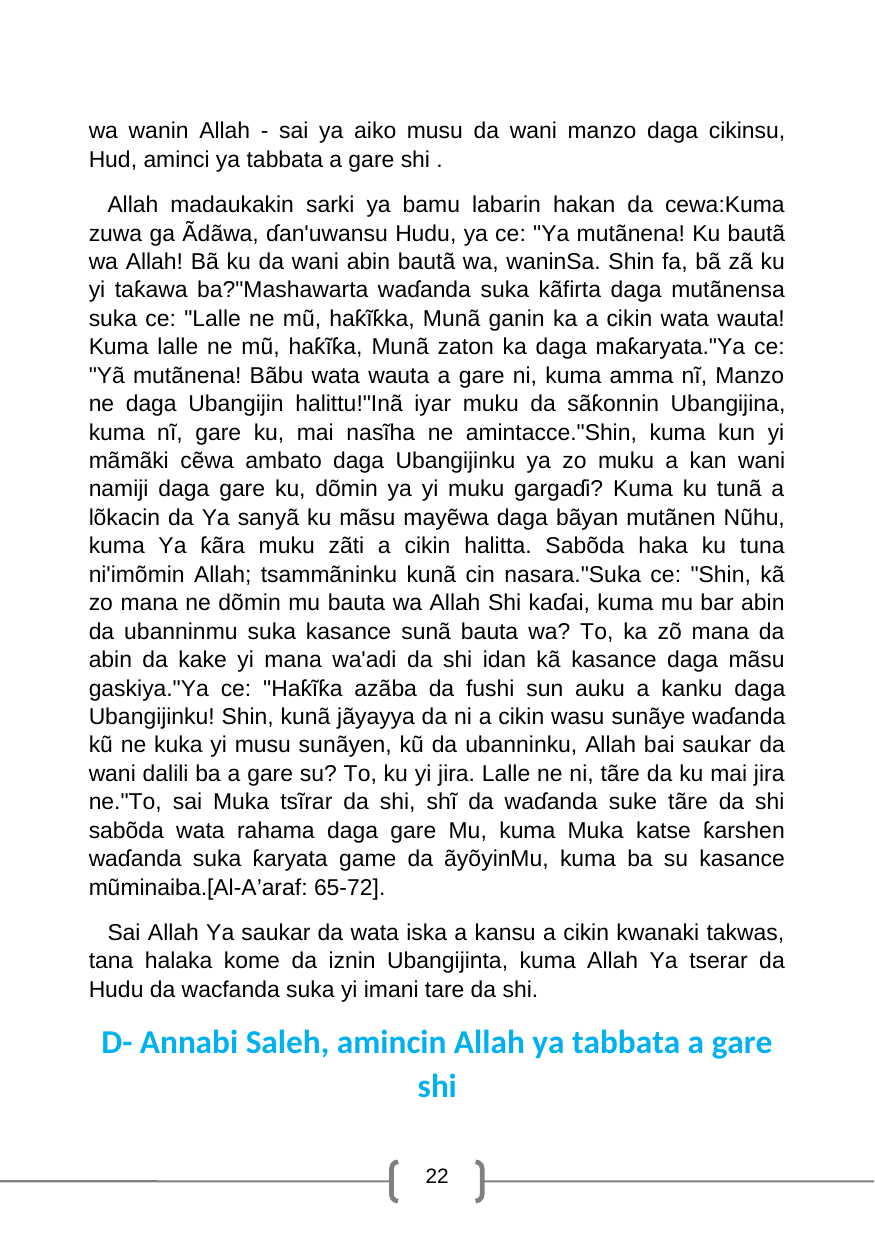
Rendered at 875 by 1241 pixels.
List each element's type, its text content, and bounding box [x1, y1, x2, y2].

text Sai Allah Ya saukar da wata iska a kansu a cikin kwanaki takwas, tana halaka kome da iznin Ubangijinta, kuma Allah Ya tserar da Hudu da wacfanda suka yi imani tare da shi. [88, 919, 786, 1002]
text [88, 117, 786, 172]
text Allah madaukakin sarki ya bamu labarin hakan da cewa:Kuma zuwa ga Ãdãwa, ɗan'uwansu Hudu, ya ce: "Ya mutãnena! Ku bautã wa Allah! Bã ku da wani abin bautã wa, waninSa. Shin fa, bã zã ku yi taƙawa ba?"Mashawarta waɗanda suka kãfirta daga mutãnensa suka ce: "Lalle ne mũ, haƙĩƙka, Munã ganin ka a cikin wata wauta! Kuma lalle ne mũ, haƙĩƙa, Munã zaton ka daga maƙaryata."Ya ce: "Yã mutãnena! Bãbu wata wauta a gare ni, kuma amma nĩ, Manzo ne daga Ubangijin halittu!"Inã iyar muku da sãƙonnin Ubangijina, kuma nĩ, gare ku, mai nasĩha ne amintacce."Shin, kuma kun yi mãmãki cẽwa ambato daga Ubangijinku ya zo muku a kan wani namiji daga gare ku, dõmin ya yi muku gargaɗi? Kuma ku tunã a lõkacin da Ya sanyã ku mãsu mayẽwa daga bãyan mutãnen Nũhu, kuma Ya ƙãra muku zãti a cikin halitta. Sabõda haka ku tuna ni'imõmin Allah; tsammãninku kunã cin nasara."Suka ce: "Shin, kã zo mana ne dõmin mu bauta wa Allah Shi kaɗai, kuma mu bar abin da ubanninmu suka kasance sunã bauta wa? To, ka zõ mana da abin da kake yi mana wa'adi da shi idan kã kasance daga mãsu gaskiya."Ya ce: "Haƙĩƙa azãba da fushi sun auku a kanku daga Ubangijinku! Shin, kunã jãyayya da ni a cikin wasu sunãye waɗanda kũ ne kuka yi musu sunãyen, kũ da ubanninku, Allah bai saukar da wani dalili ba a gare su? To, ku yi jira. Lalle ne ni, tãre da ku mai jira ne."To, sai Muka tsĩrar da shi, shĩ da waɗanda suke tãre da shi sabõda wata rahama daga gare Mu, kuma Muka katse ƙarshen waɗanda suka ƙaryata game da ãyõyinMu, kuma ba su kasance mũminaiba.[Al-A’araf: 65-72]. [88, 191, 786, 900]
subtitle D- Annabi Saleh, amincin Allah ya tabbata a gare shi [88, 1021, 786, 1105]
